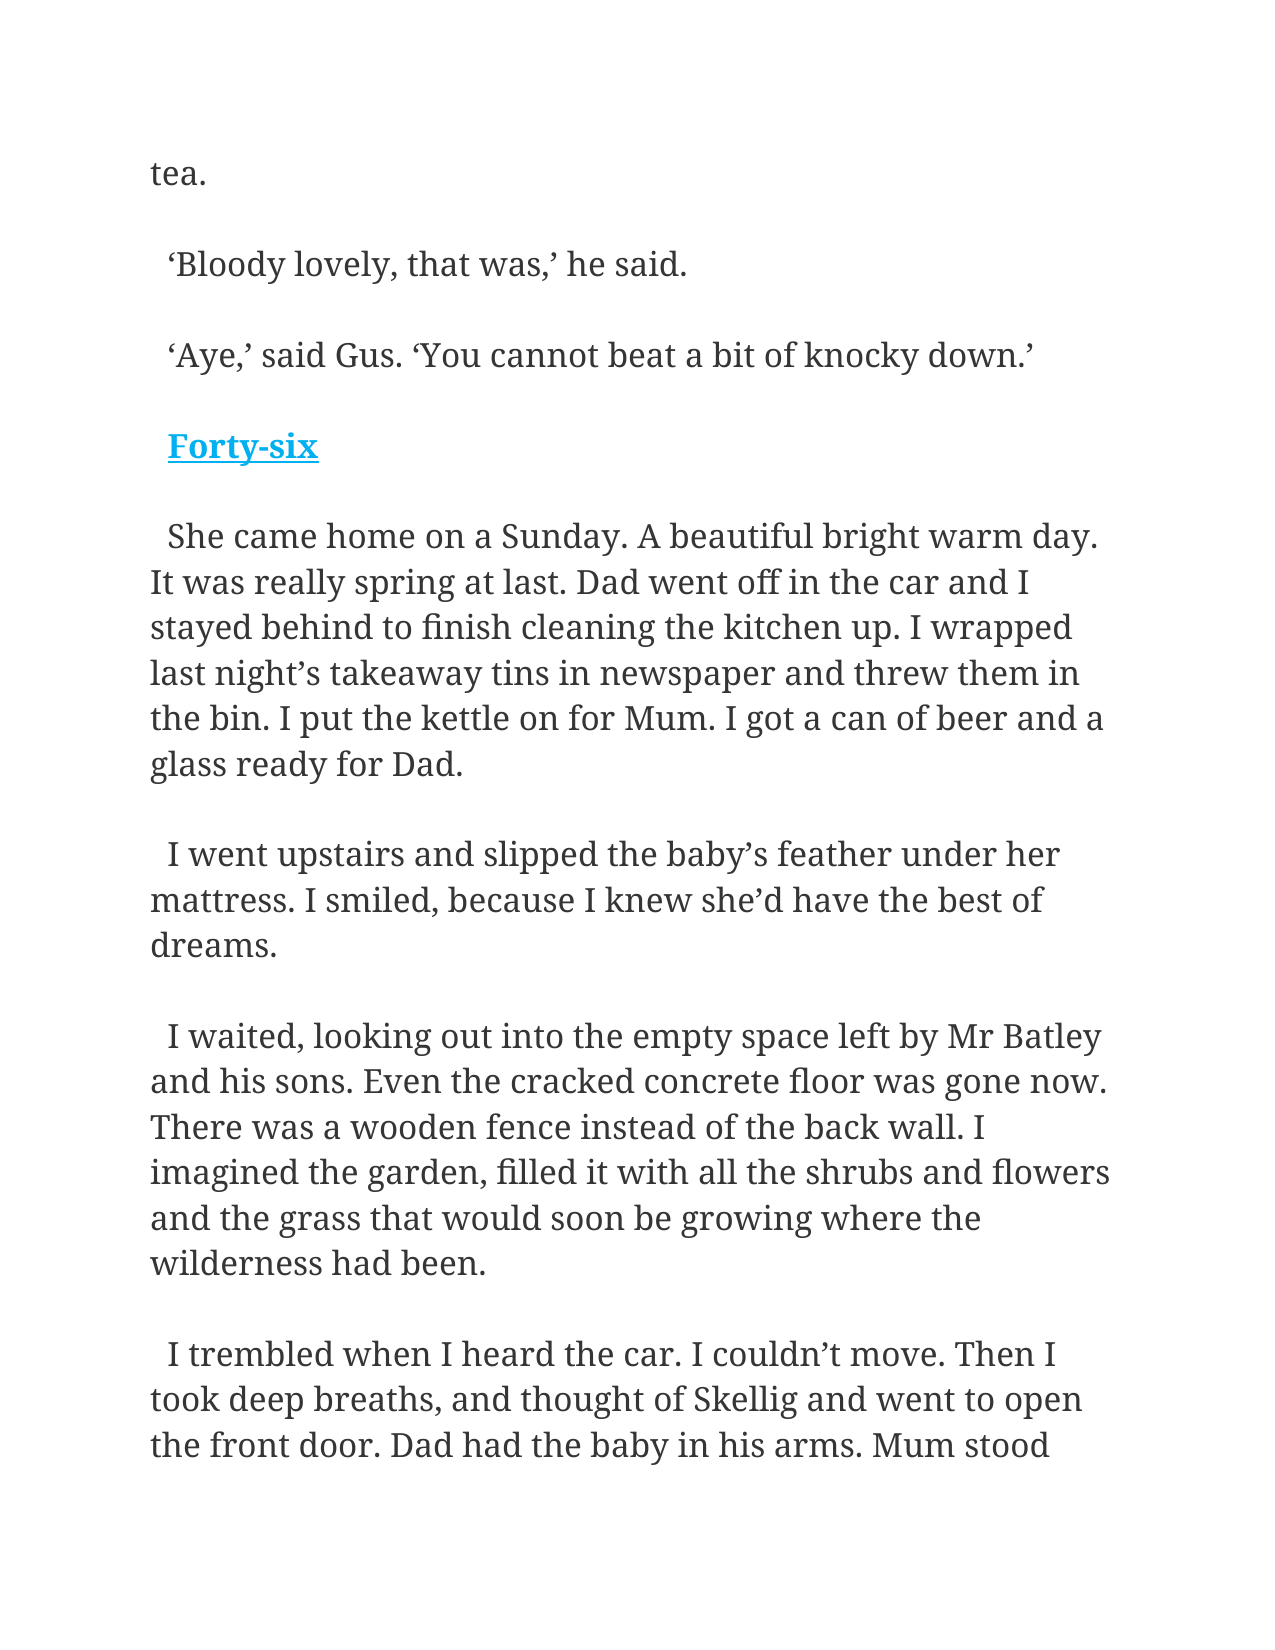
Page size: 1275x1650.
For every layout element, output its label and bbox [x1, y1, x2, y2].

text [150, 150, 1125, 1467]
